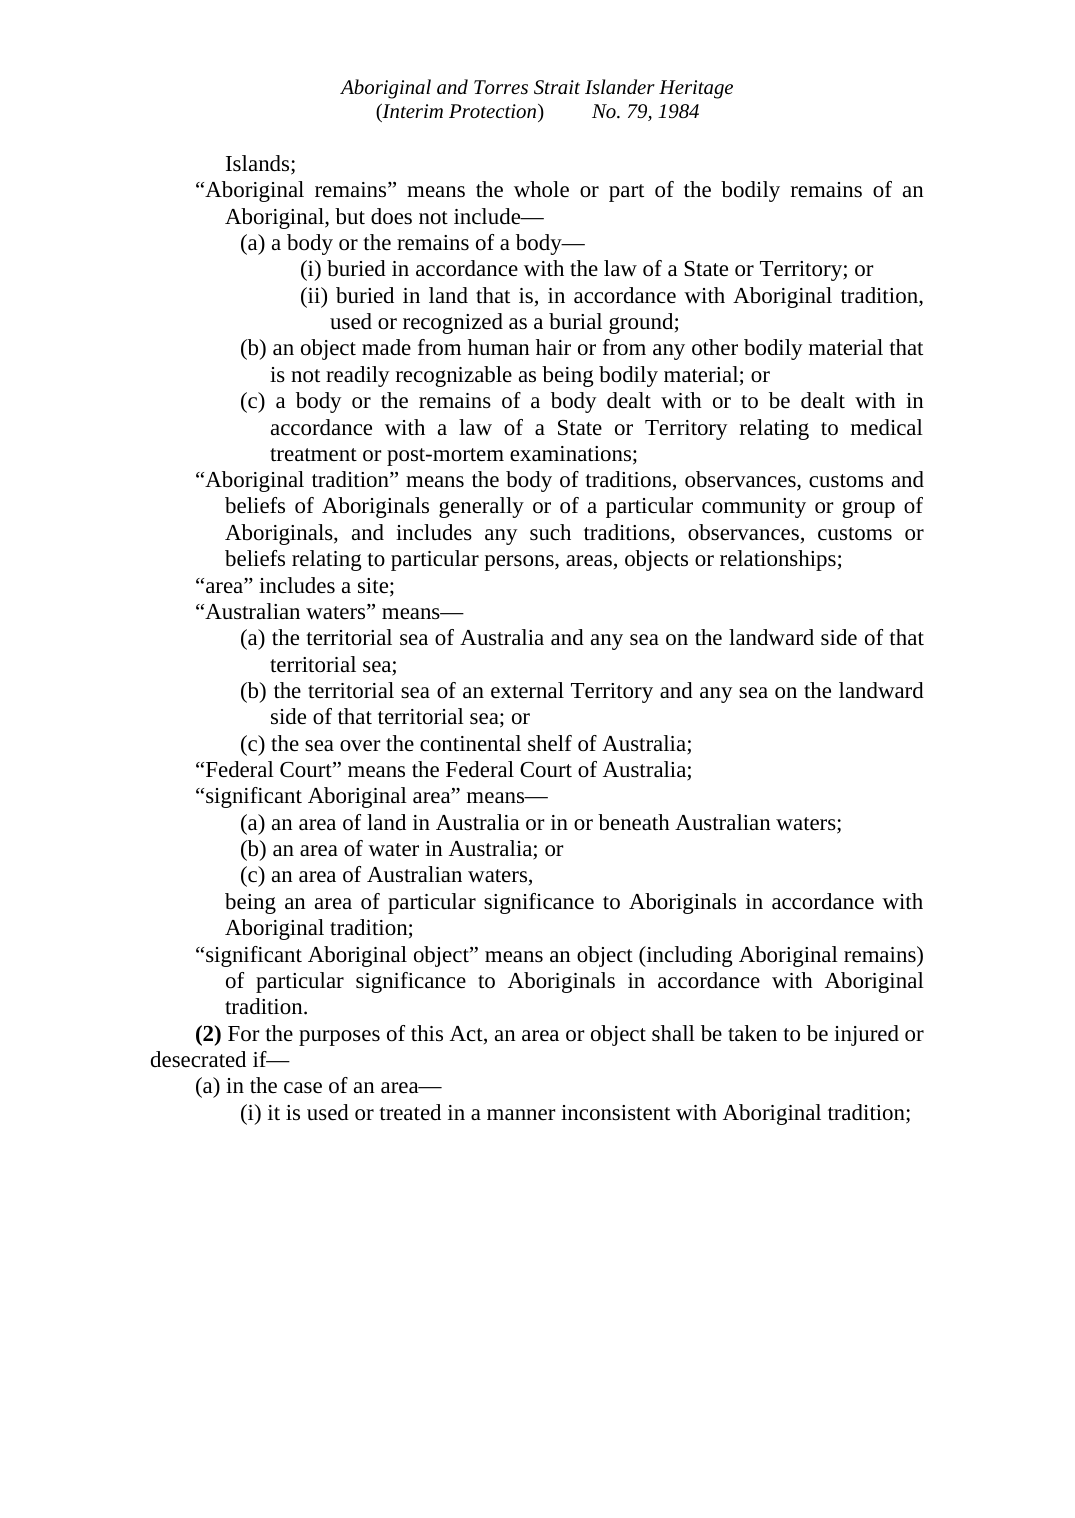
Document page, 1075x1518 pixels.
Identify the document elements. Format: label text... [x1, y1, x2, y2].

text “Federal Court” means the Federal Court of Australia; [195, 756, 925, 782]
text “Australian waters” means— [195, 598, 925, 624]
text (c) an area of Australian waters, [240, 862, 925, 888]
text (ii) buried in land that is, in accordance with Aboriginal tradition, used or recognized as a burial ground; [300, 282, 925, 334]
text (b) the territorial sea of an external Territory and any sea on the landward side of that territorial sea; or [240, 677, 925, 730]
text (2) For the purposes of this Act, an area or object shall be taken to be injured or desecrated if— [150, 1020, 925, 1072]
text being an area of particular significance to Aboriginals in accordance with Aboriginal tradition; [225, 888, 925, 941]
text (c) the sea over the continental shelf of Australia; [240, 730, 925, 756]
text (i) buried in accordance with the law of a State or Territory; or [300, 255, 925, 282]
text “significant Aboriginal object” means an object (including Aboriginal remains) of particular significance to Aboriginals in accordance with Aboriginal tradition. [195, 941, 925, 1020]
text (i) it is used or treated in a manner inconsistent with Aboriginal tradition; [240, 1099, 925, 1125]
text (a) in the case of an area— [195, 1072, 925, 1099]
text (c) a body or the remains of a body dealt with or to be dealt with in accordance with a law of a State or Territory relating to medical treatment or post-mortem examinations; [240, 387, 925, 466]
text (a) a body or the remains of a body— [240, 229, 925, 255]
text “Aboriginal tradition” means the body of traditions, observances, customs and beliefs of Aboriginals generally or of a particular community or group of Aboriginals, and includes any such traditions, observances, customs or beliefs relating to particular persons, areas, objects or relationships; [195, 466, 925, 572]
text (b) an area of water in Australia; or [240, 835, 925, 862]
text “area” includes a site; [195, 572, 925, 598]
text (a) the territorial sea of Australia and any sea on the landward side of that territorial sea; [240, 624, 925, 677]
text (a) an area of land in Australia or in or beneath Australian waters; [240, 809, 925, 835]
text “Aboriginal remains” means the whole or part of the bodily remains of an Aboriginal, but does not include— [195, 176, 925, 229]
text Islands; [225, 150, 925, 176]
text “significant Aboriginal area” means— [195, 782, 925, 809]
text (b) an object made from human hair or from any other bodily material that is not readily recognizable as being bodily material; or [240, 334, 925, 387]
